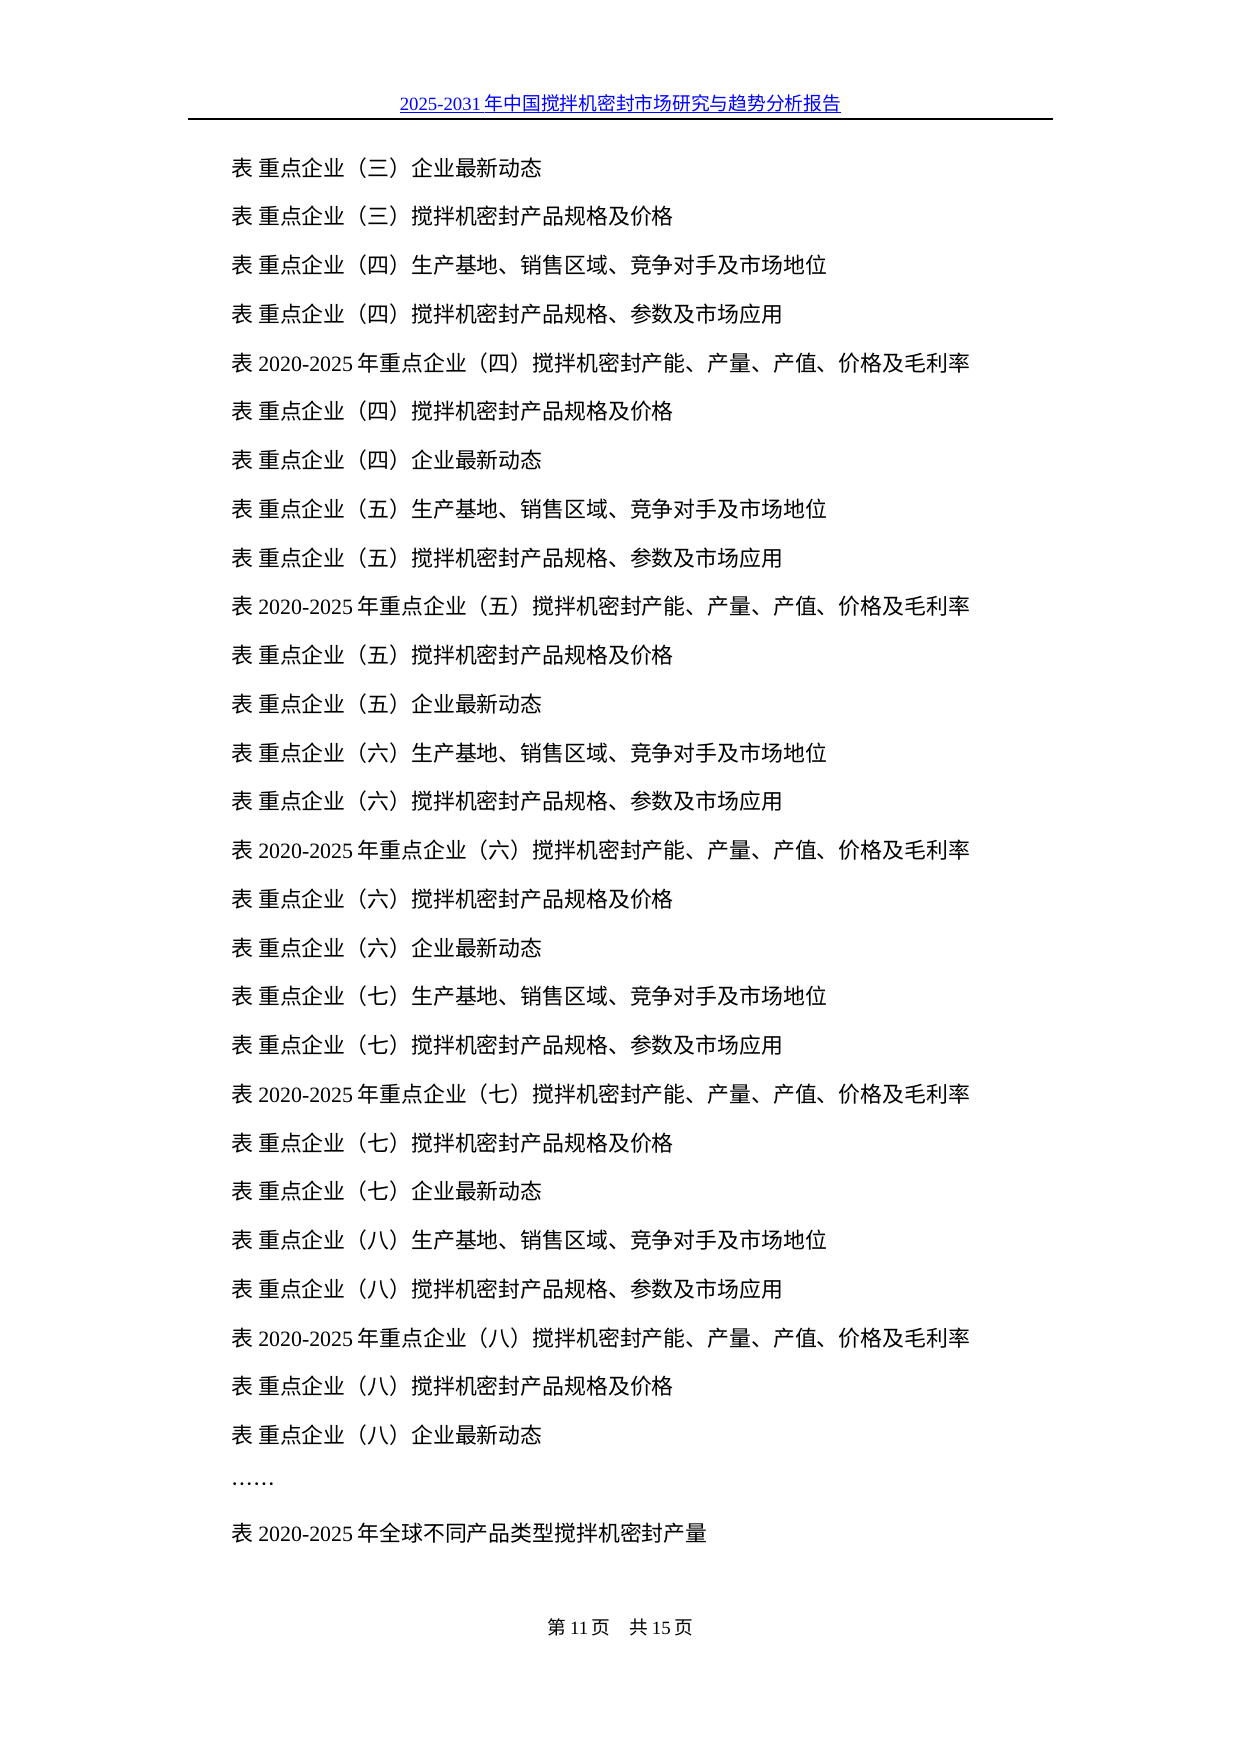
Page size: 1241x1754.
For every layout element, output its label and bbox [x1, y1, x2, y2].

text [187, 150, 1053, 1548]
